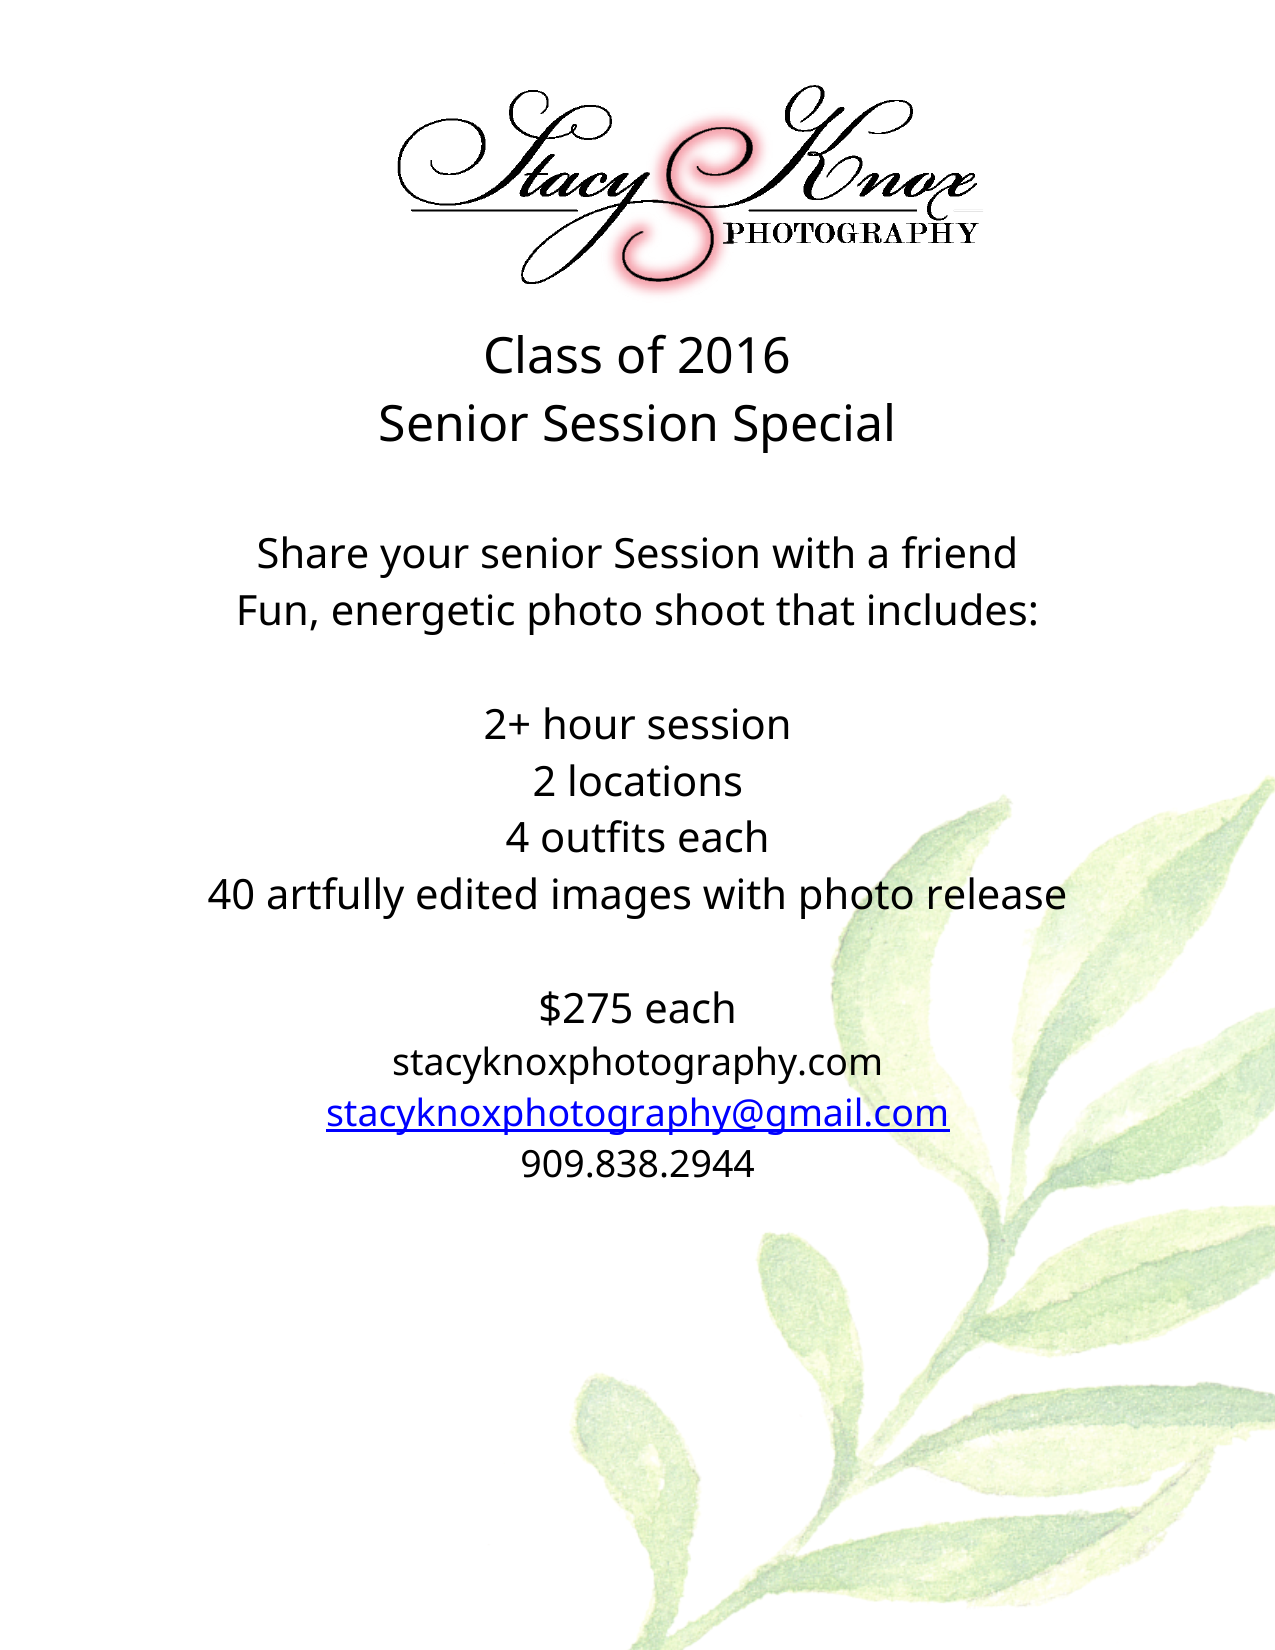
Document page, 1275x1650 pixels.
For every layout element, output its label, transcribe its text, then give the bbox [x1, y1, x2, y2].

text 2+ hour session [187, 695, 1087, 751]
text Senior Session Special [187, 388, 1087, 456]
text 40 artfully edited images with photo release [187, 865, 1087, 922]
text 909.838.2944 [187, 1137, 1087, 1188]
text 4 outfits each [187, 808, 1087, 865]
text $275 each [187, 978, 1087, 1035]
text Class of 2016 [187, 320, 1087, 388]
text Fun, energetic photo shoot that includes: [187, 581, 1087, 638]
text 2 locations [187, 751, 1087, 808]
text Share your senior Session with a friend [187, 524, 1087, 581]
picture [327, 19, 1033, 320]
text stacyknoxphotography.com [187, 1035, 1087, 1086]
text stacyknoxphotography@gmail.com [187, 1086, 1087, 1137]
